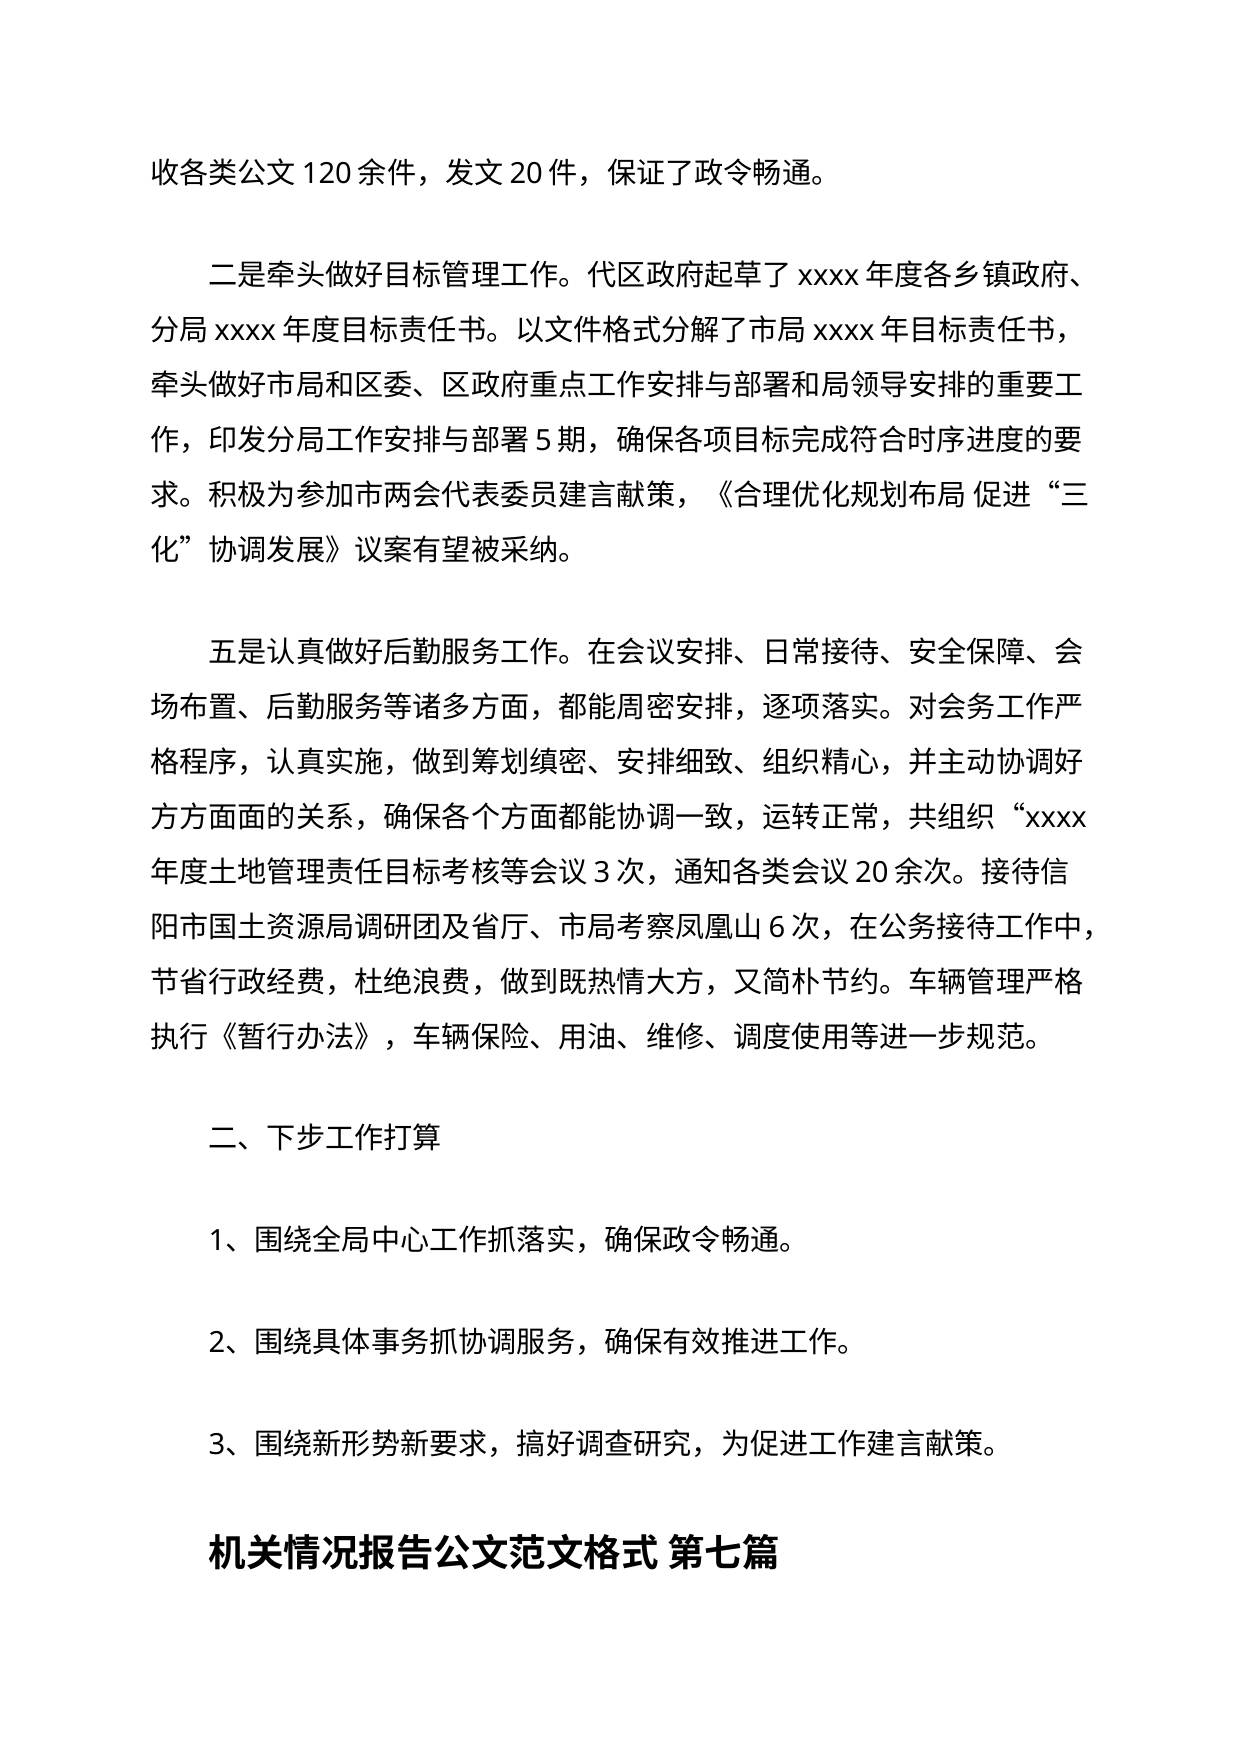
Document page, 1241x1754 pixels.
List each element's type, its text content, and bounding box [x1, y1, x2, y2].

text 2、围绕具体事务抓协调服务，确保有效推进工作。 [150, 1319, 1090, 1361]
text 二、下步工作打算 [150, 1115, 1090, 1157]
text 机关情况报告公文范文格式 第七篇 [150, 1523, 1090, 1577]
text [150, 150, 1090, 192]
text 五是认真做好后勤服务工作。在会议安排、日常接待、安全保障、会场布置、后勤服务等诸多方面，都能周密安排，逐项落实。对会务工作严格程序，认真实施，做到筹划缜密、安排细致、组织精心，并主动协调好方方面面的关系，确保各个方面都能协调一致，运转正常，共组织“xxxx年度土地管理责任目标考核等会议3次，通知各类会议20余次。接待信阳市国土资源局调研团及省厅、市局考察凤凰山6次，在公务接待工作中，节省行政经费，杜绝浪费，做到既热情大方，又简朴节约。车辆管理严格执行《暂行办法》，车辆保险、用油、维修、调度使用等进一步规范。 [150, 628, 1090, 1055]
text 1、围绕全局中心工作抓落实，确保政令畅通。 [150, 1217, 1090, 1259]
text 3、围绕新形势新要求，搞好调查研究，为促进工作建言献策。 [150, 1421, 1090, 1463]
text 二是牵头做好目标管理工作。代区政府起草了xxxx年度各乡镇政府、分局xxxx年度目标责任书。以文件格式分解了市局xxxx年目标责任书，牵头做好市局和区委、区政府重点工作安排与部署和局领导安排的重要工作，印发分局工作安排与部署5期，确保各项目标完成符合时序进度的要求。积极为参加市两会代表委员建言献策，《合理优化规划布局 促进“三化”协调发展》议案有望被采纳。 [150, 252, 1090, 569]
